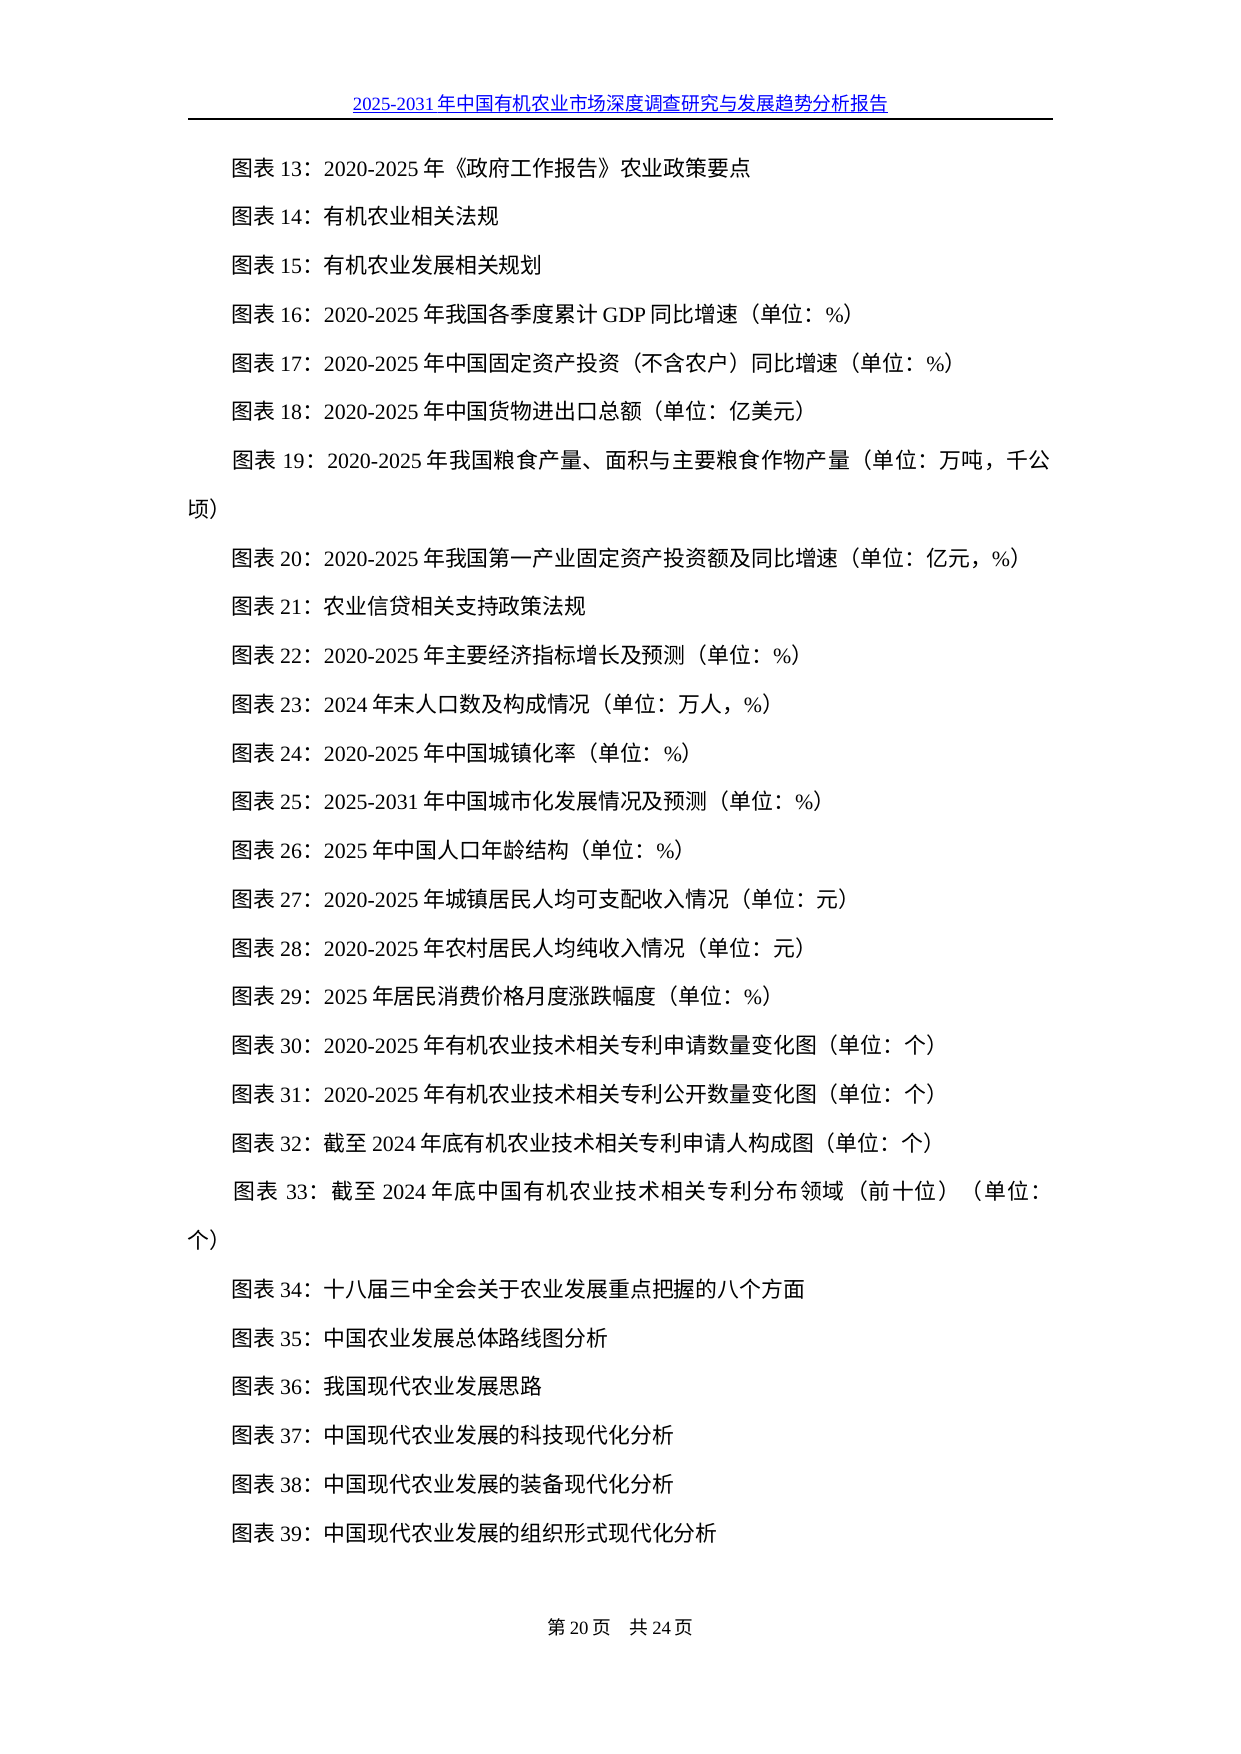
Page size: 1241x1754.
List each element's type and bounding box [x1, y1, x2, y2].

text [187, 150, 1053, 1548]
